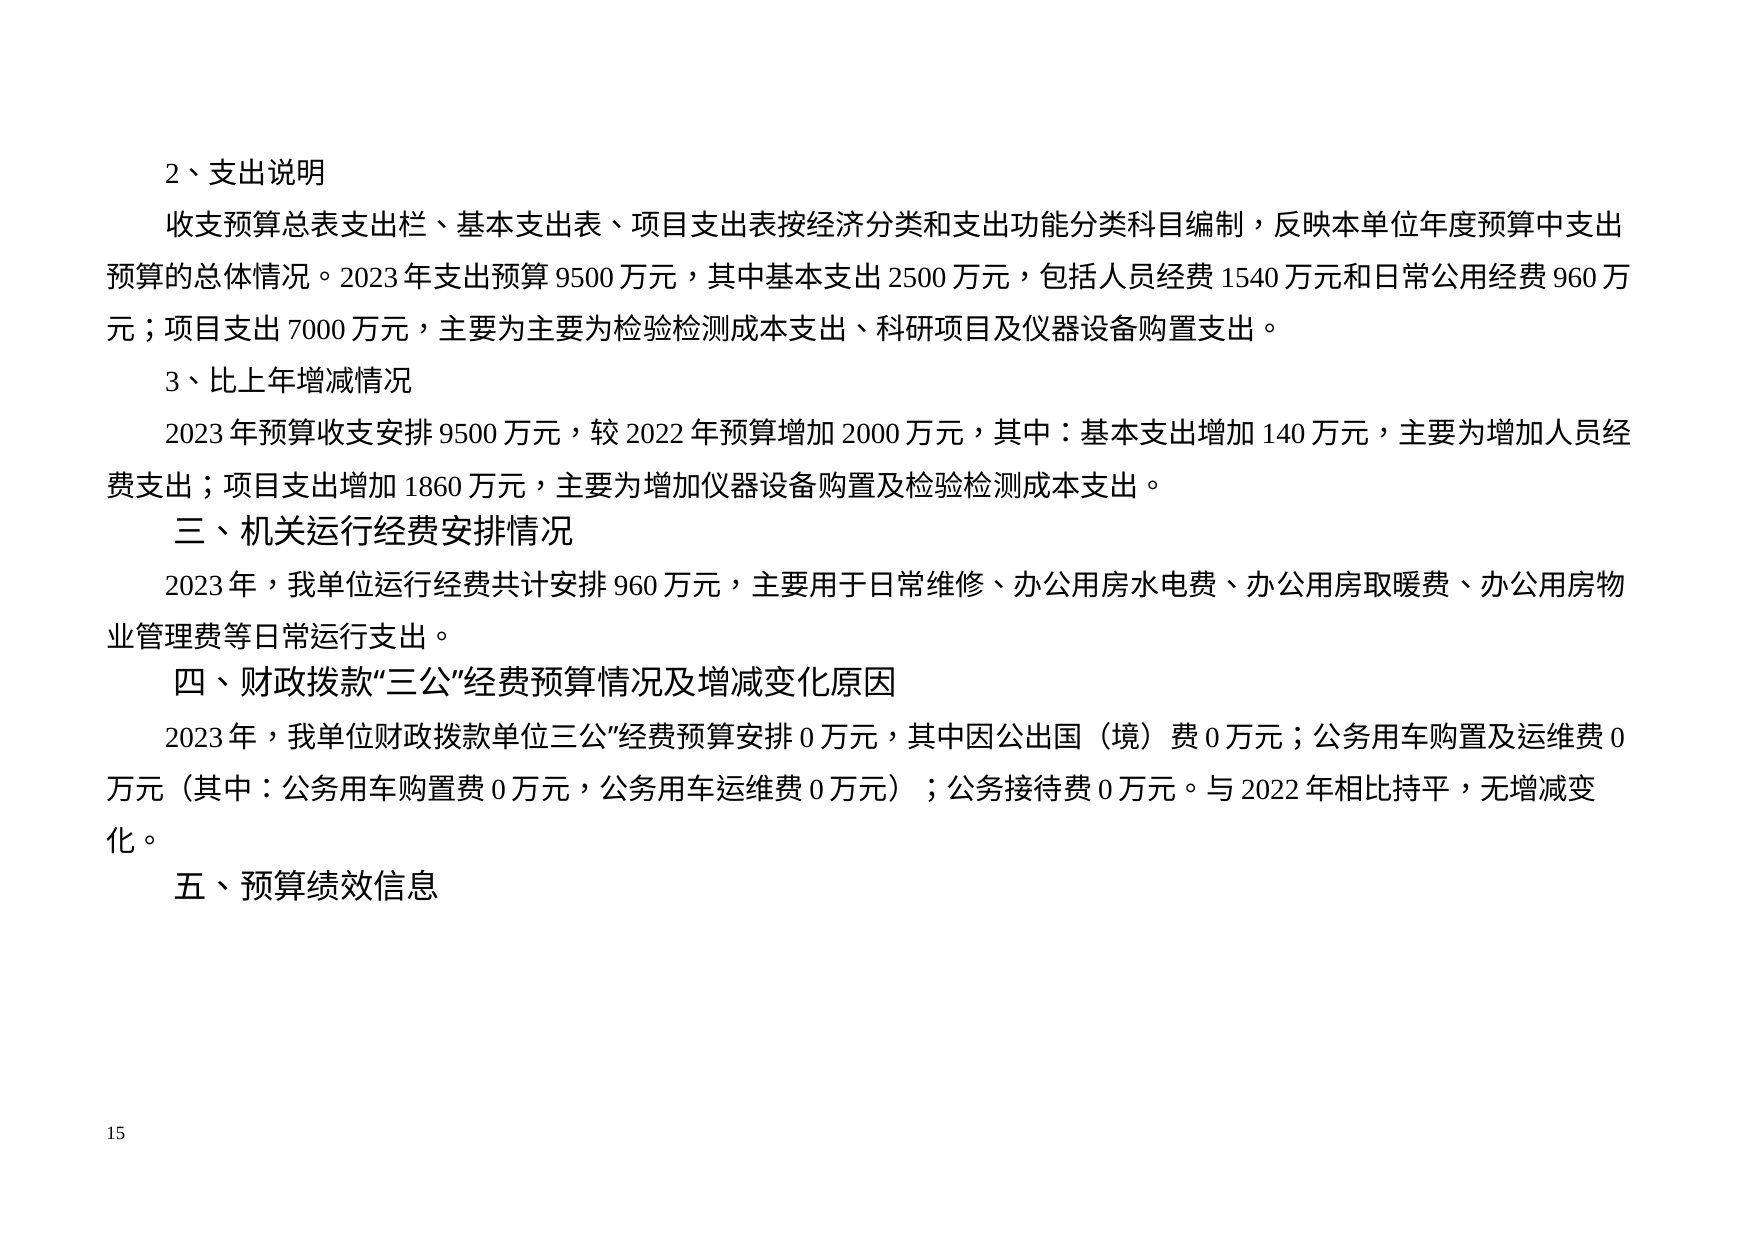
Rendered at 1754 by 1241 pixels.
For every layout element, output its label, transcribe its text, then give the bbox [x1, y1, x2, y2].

text 四、财政拨款“三公”经费预算情况及增减变化原因 [106, 659, 1648, 704]
text 2023年，我单位运行经费共计安排960万元，主要用于日常维修、办公用房水电费、办公用房取暖费、办公用房物业管理费等日常运行支出。 [106, 554, 1648, 658]
text 收支预算总表支出栏、基本支出表、项目支出表按经济分类和支出功能分类科目编制，反映本单位年度预算中支出预算的总体情况。2023年支出预算9500万元，其中基本支出2500万元，包括人员经费1540万元和日常公用经费960万元；项目支出7000万元，主要为主要为检验检测成本支出、科研项目及仪器设备购置支出。 [106, 194, 1648, 350]
text 2023年预算收支安排9500万元，较2022年预算增加2000万元，其中：基本支出增加140万元，主要为增加人员经费支出；项目支出增加1860万元，主要为增加仪器设备购置及检验检测成本支出。 [106, 402, 1648, 506]
text 五、预算绩效信息 [106, 863, 1648, 908]
text 2、支出说明 [106, 142, 1648, 194]
text 2023年，我单位财政拨款单位三公”经费预算安排0万元，其中因公出国（境）费0万元；公务用车购置及运维费0万元（其中：公务用车购置费0万元，公务用车运维费0万元）；公务接待费0万元。与2022年相比持平，无增减变化。 [106, 706, 1648, 862]
text 三、机关运行经费安排情况 [106, 507, 1648, 553]
text 3、比上年增减情况 [106, 350, 1648, 402]
